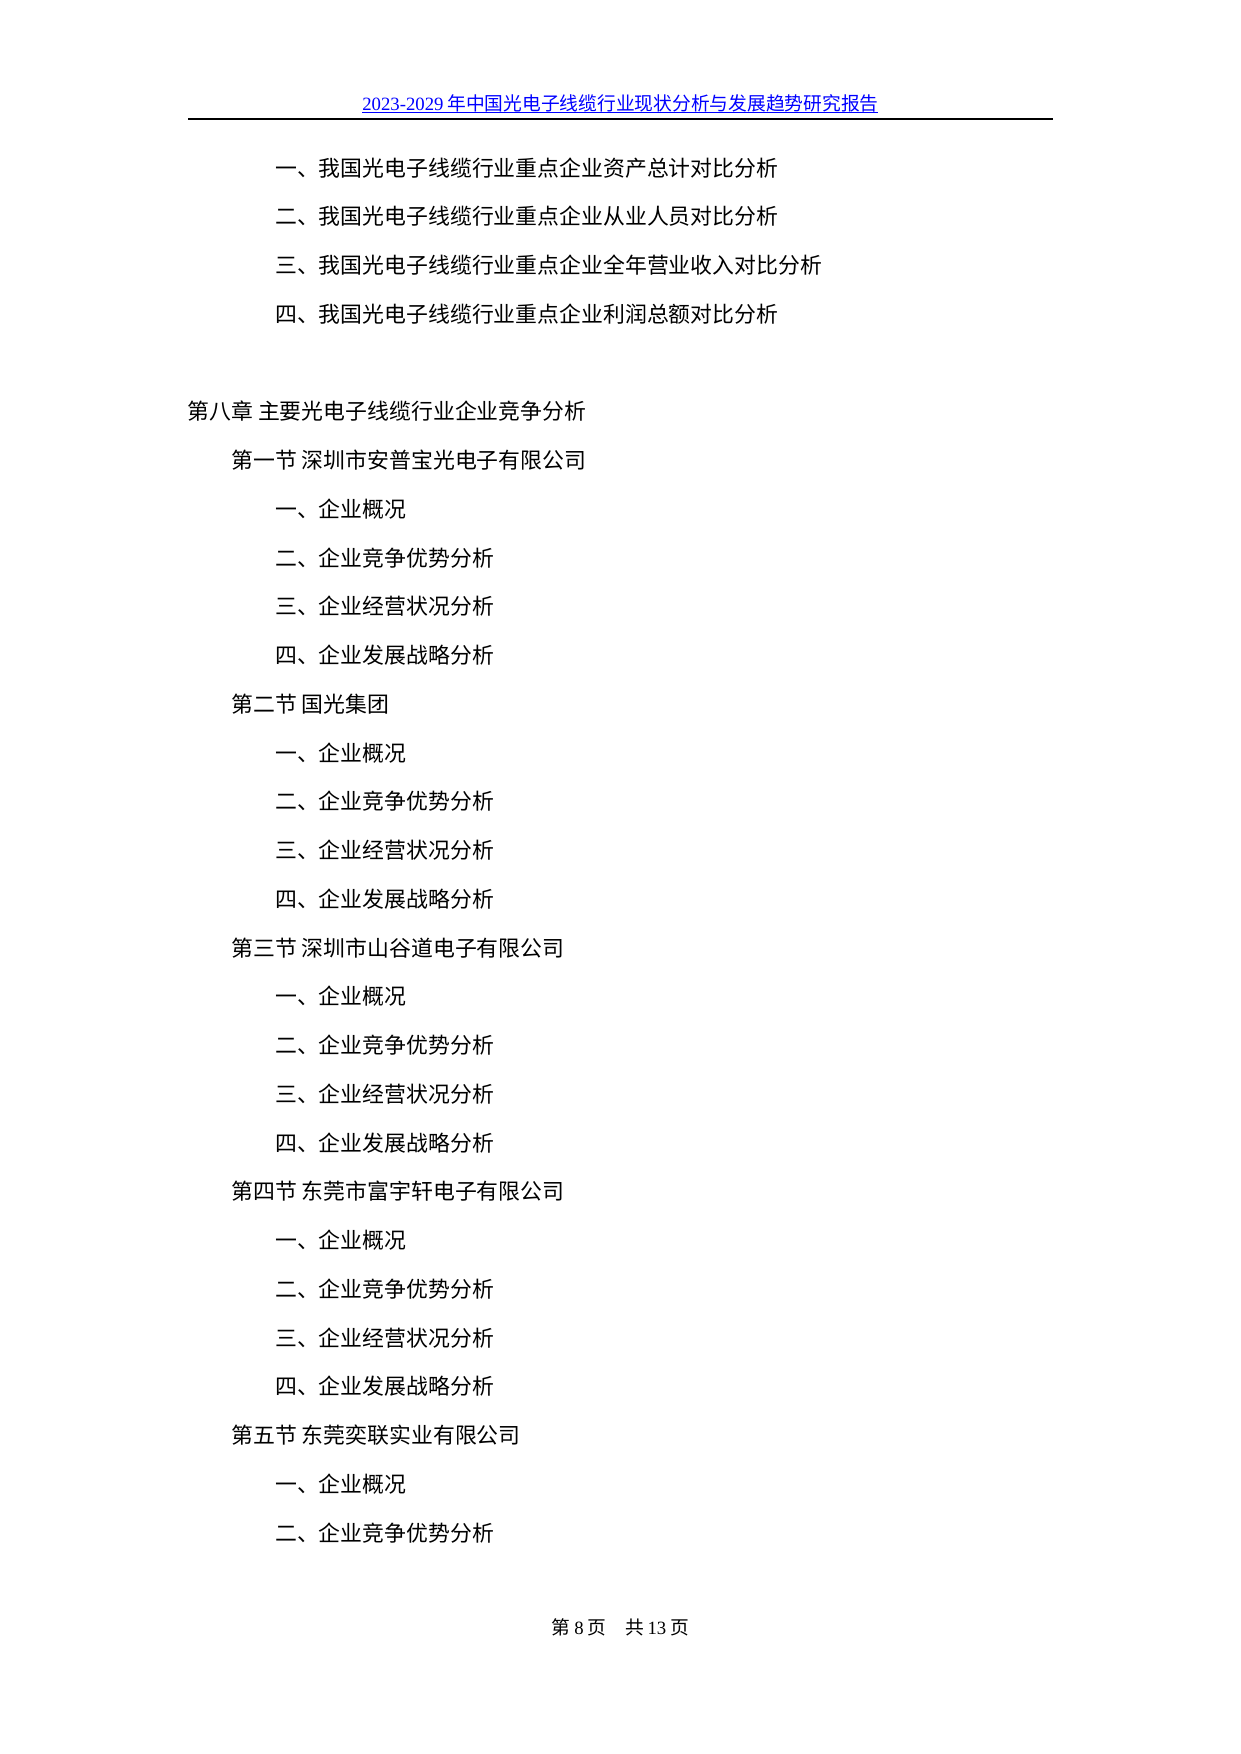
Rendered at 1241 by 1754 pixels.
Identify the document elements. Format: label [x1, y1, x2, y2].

text [187, 150, 1053, 1548]
